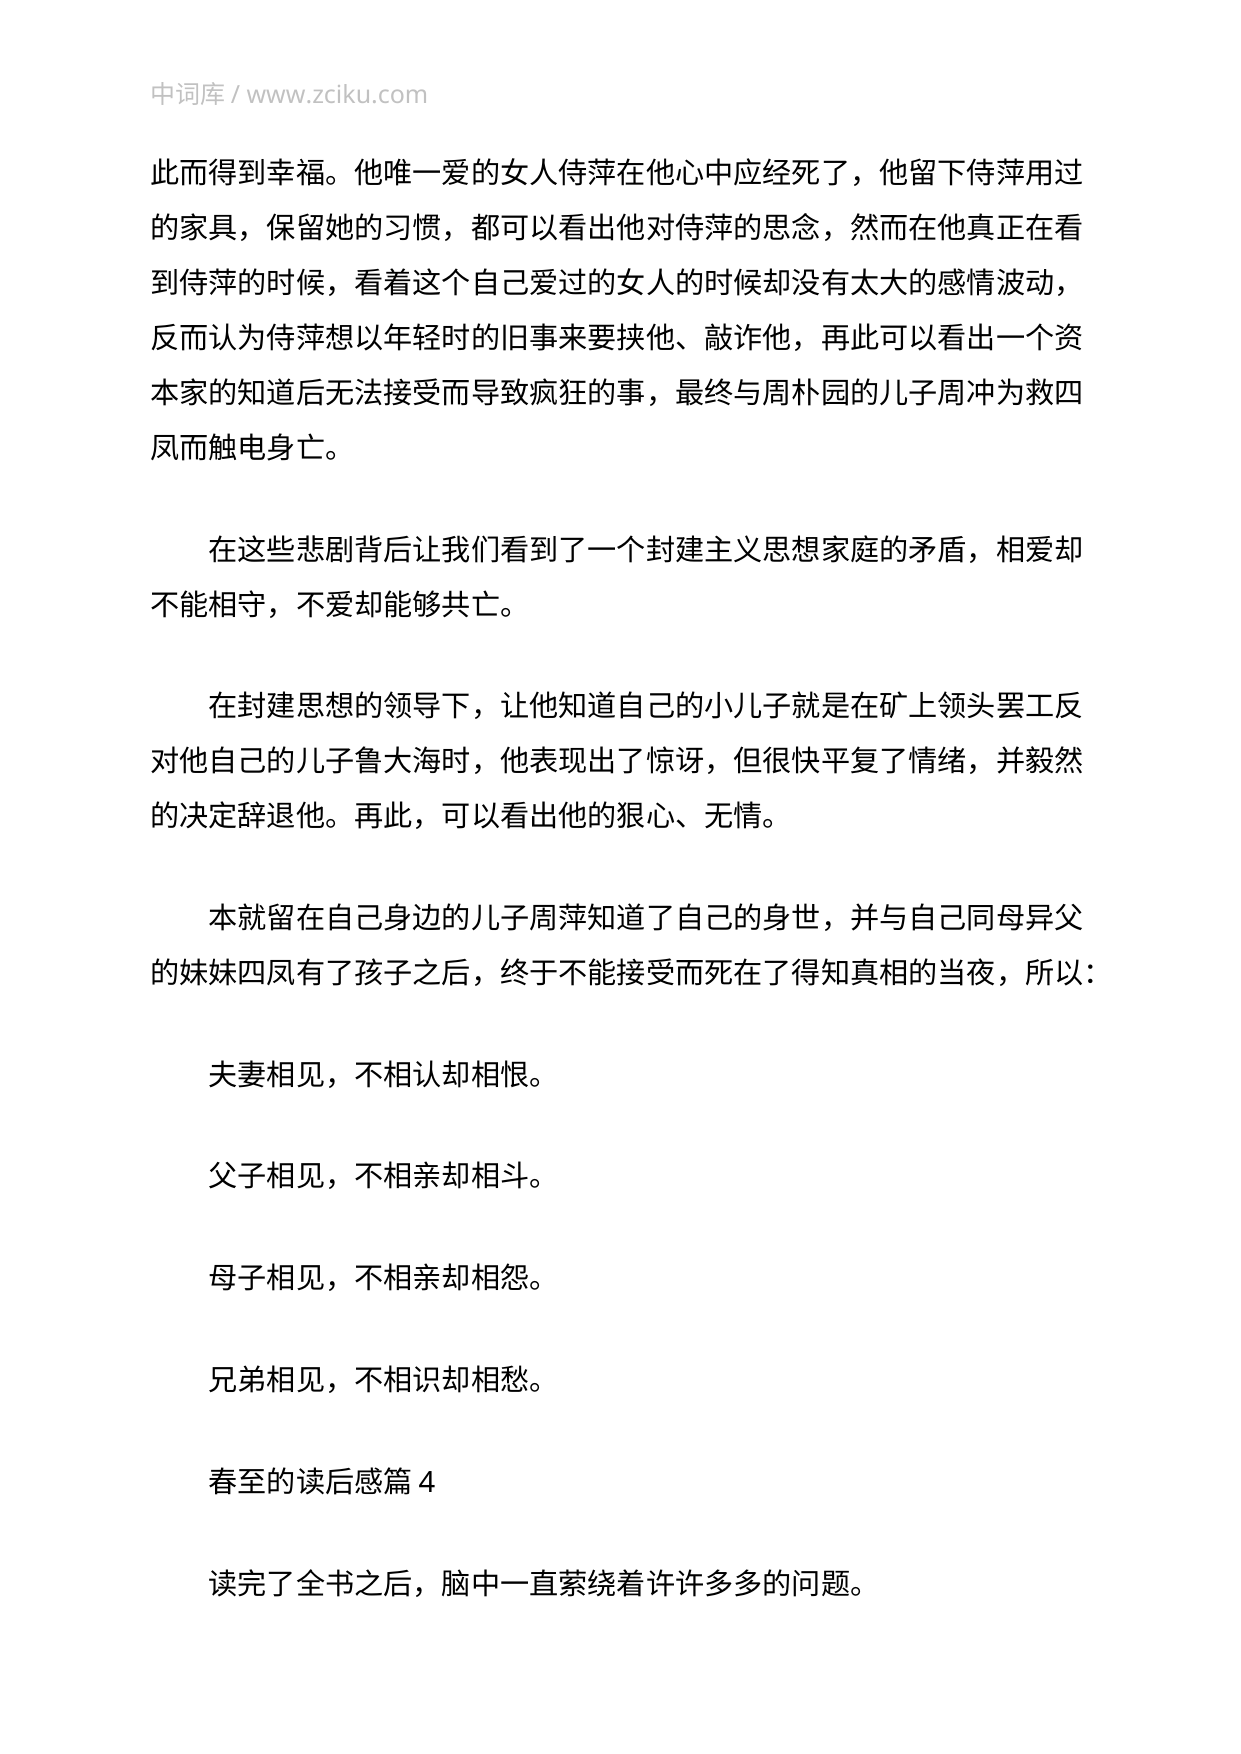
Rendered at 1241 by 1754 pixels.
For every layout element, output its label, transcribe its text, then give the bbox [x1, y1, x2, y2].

text 在封建思想的领导下，让他知道自己的小儿子就是在矿上领头罢工反对他自己的儿子鲁大海时，他表现出了惊讶，但很快平复了情绪，并毅然的决定辞退他。再此，可以看出他的狠心、无情。 [150, 683, 1090, 835]
text 父子相见，不相亲却相斗。 [150, 1153, 1090, 1195]
text 春至的读后感篇4 [150, 1458, 1090, 1501]
text 兄弟相见，不相识却相愁。 [150, 1356, 1090, 1399]
text 夫妻相见，不相认却相恨。 [150, 1051, 1090, 1093]
text 本就留在自己身边的儿子周萍知道了自己的身世，并与自己同母异父的妹妹四凤有了孩子之后，终于不能接受而死在了得知真相的当夜，所以： [150, 894, 1090, 992]
text 读完了全书之后，脑中一直萦绕着许许多多的问题。 [150, 1560, 1090, 1602]
text 在这些悲剧背后让我们看到了一个封建主义思想家庭的矛盾，相爱却不能相守，不爱却能够共亡。 [150, 526, 1090, 623]
text 母子相见，不相亲却相怨。 [150, 1255, 1090, 1297]
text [150, 150, 1090, 467]
